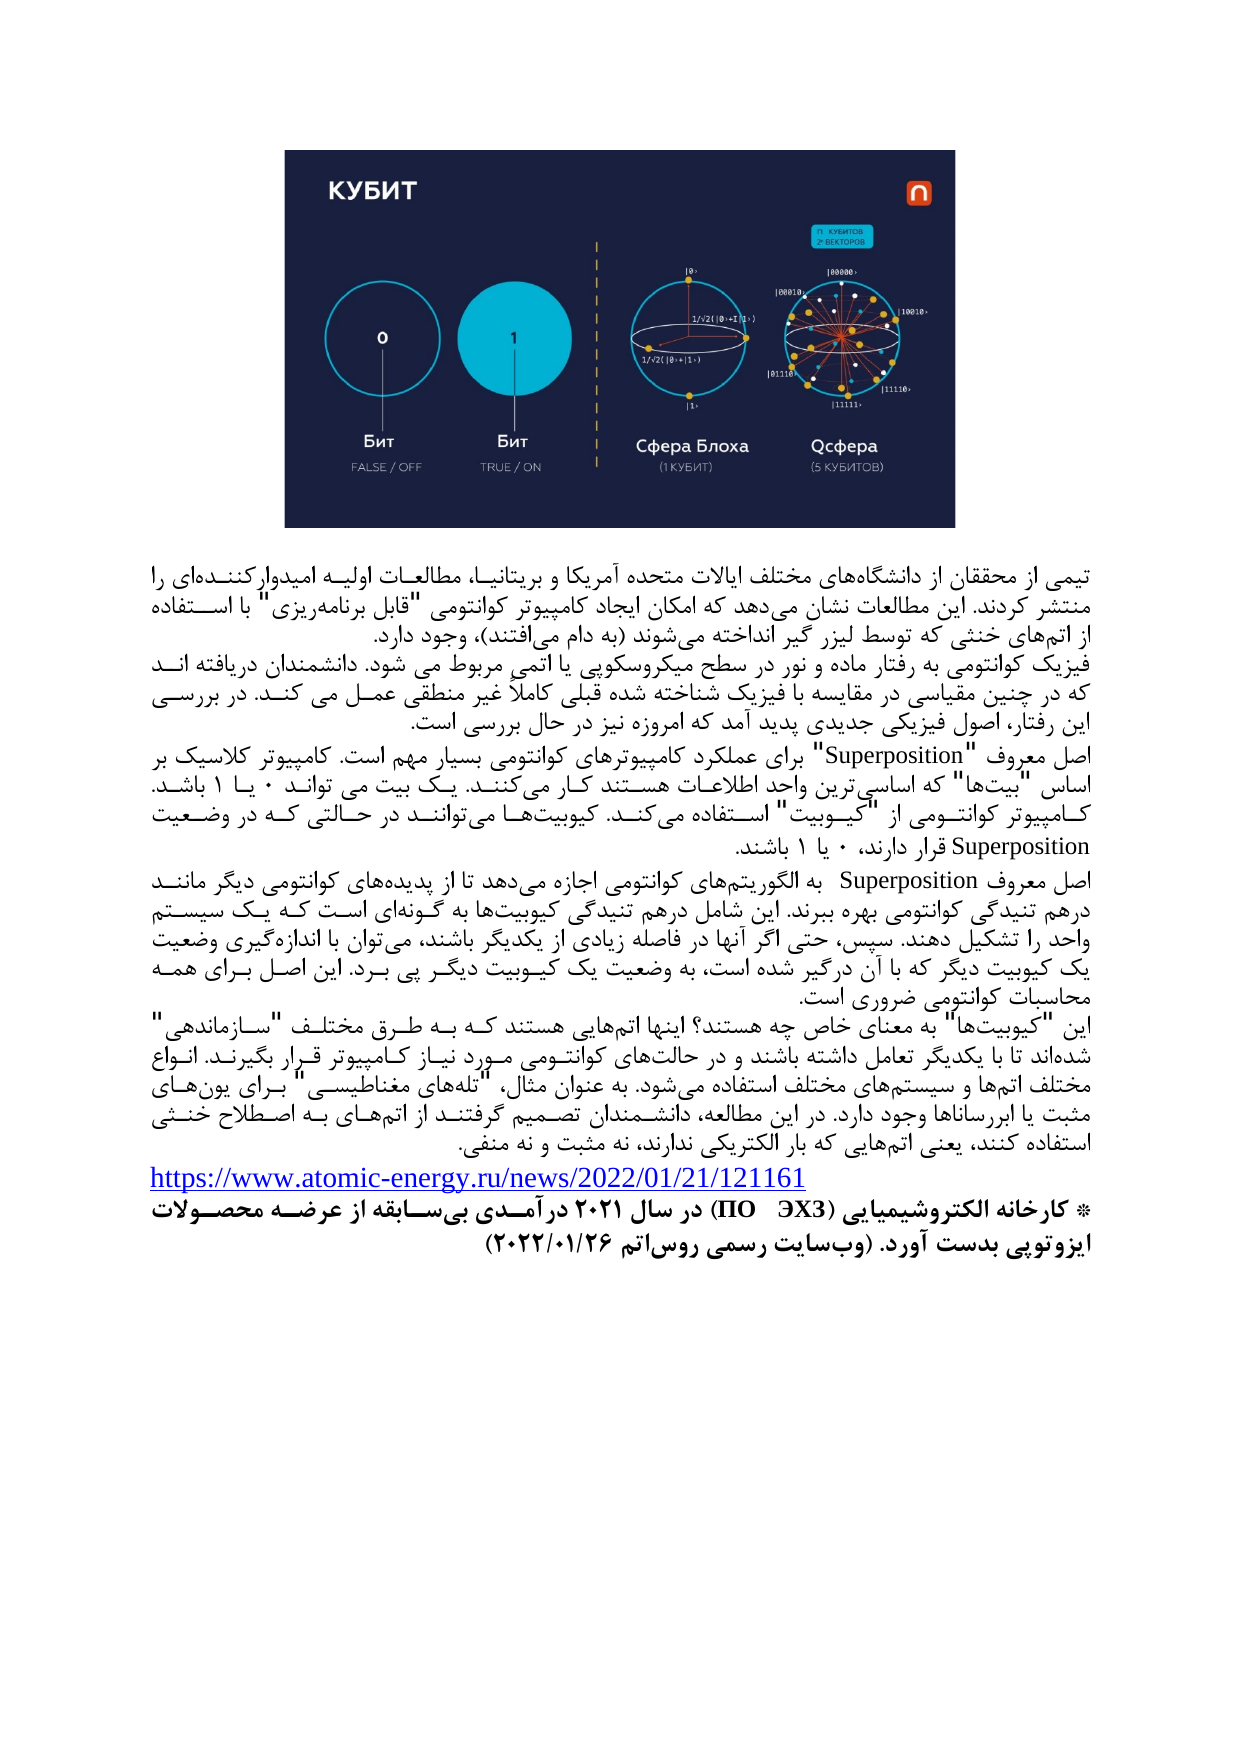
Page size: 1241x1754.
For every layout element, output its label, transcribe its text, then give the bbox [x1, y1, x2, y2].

text * کارخانه الکتروشیمیایی (ПО ЭХЗ) در سال 2021 درآمدی بی‌سابقه از عرضه محصولات ایزوتوپی بدست آورد. (وب‌سایت رسمی روس‌اتم 2022/01/26) [150, 1194, 1090, 1261]
picture [284, 150, 956, 528]
text تیمی از محققان از دانشگاه‌های مختلف ایالات متحده آمریکا و بریتانیا، مطالعات اولیه امیدوارکننده‌ای را منتشر کردند. این مطالعات نشان می‌دهد که امکان ایجاد کامپیوتر کوانتومی "قابل برنامه‌ریزی" با استفاده از اتم‌های خنثی که توسط لیزر گیر انداخته می‌شوند (به دام می‌افتند)، وجود دارد. [150, 565, 1090, 652]
text فیزیک کوانتومی به رفتار ماده و نور در سطح میکروسکوپی یا اتمی مربوط می شود. دانشمندان دریافته اند که در چنین مقیاسی در مقایسه با فیزیک شناخته شده قبلی کاملاً غیر منطقی عمل می کند. در بررسی این رفتار، اصول فیزیکی جدیدی پدید آمد که امروزه نیز در حال بررسی است. [150, 652, 1090, 740]
text https://www.atomic-energy.ru/news/2022/01/21/121161 [150, 1161, 1090, 1194]
text این "کیوبیت‌ها" به معنای خاص چه هستند؟ اینها اتم‌هایی هستند که به طرق مختلف "سازماندهی" شده‌اند تا با یکدیگر تعامل داشته باشند و در حالت‌های کوانتومی مورد نیاز کامپیوتر قرار بگیرند. انواع مختلف اتم‌ها و سیستم‌های مختلف استفاده می‌شود. به عنوان مثال، "تله‌های مغناطیسی" برای یون‌های مثبت یا ابررساناها وجود دارد. در این مطالعه، دانشمندان تصمیم گرفتند از اتم‌های به اصطلاح خنثی استفاده کنند، یعنی اتم‌هایی که بار الکتریکی ندارند، نه مثبت و نه منفی. [150, 1015, 1090, 1161]
text اصل معروف "Superposition" برای عملکرد کامپیوترهای کوانتومی بسیار مهم است. کامپیوتر کلاسیک بر اساس "بیت‌ها" که اساسی‌ترین واحد اطلاعات هستند کار می‌کنند. یک بیت می تواند 0 یا 1 باشد. کامپیوتر کوانتومی از "کیوبیت" استفاده می‌کند. کیوبیت‌ها می‌توانند در حالتی که در وضعیت Superposition قرار دارند، 0 یا 1 باشند. [150, 740, 1090, 865]
text اصل معروف Superposition به الگوریتم‌های کوانتومی اجازه می‌دهد تا از پدیده‌های کوانتومی دیگر مانند درهم تنیدگی کوانتومی بهره ببرند. این شامل درهم تنیدگی کیوبیت‌ها به گونه‌ای است که یک سیستم واحد را تشکیل دهند. سپس، حتی اگر آنها در فاصله زیادی از یکدیگر باشند، می‌توان با اندازه‌گیری وضعیت یک کیوبیت دیگر که با آن درگیر شده است، به وضعیت یک کیوبیت دیگر پی برد. این اصل برای همه محاسبات کوانتومی ضروری است. [150, 865, 1090, 1015]
